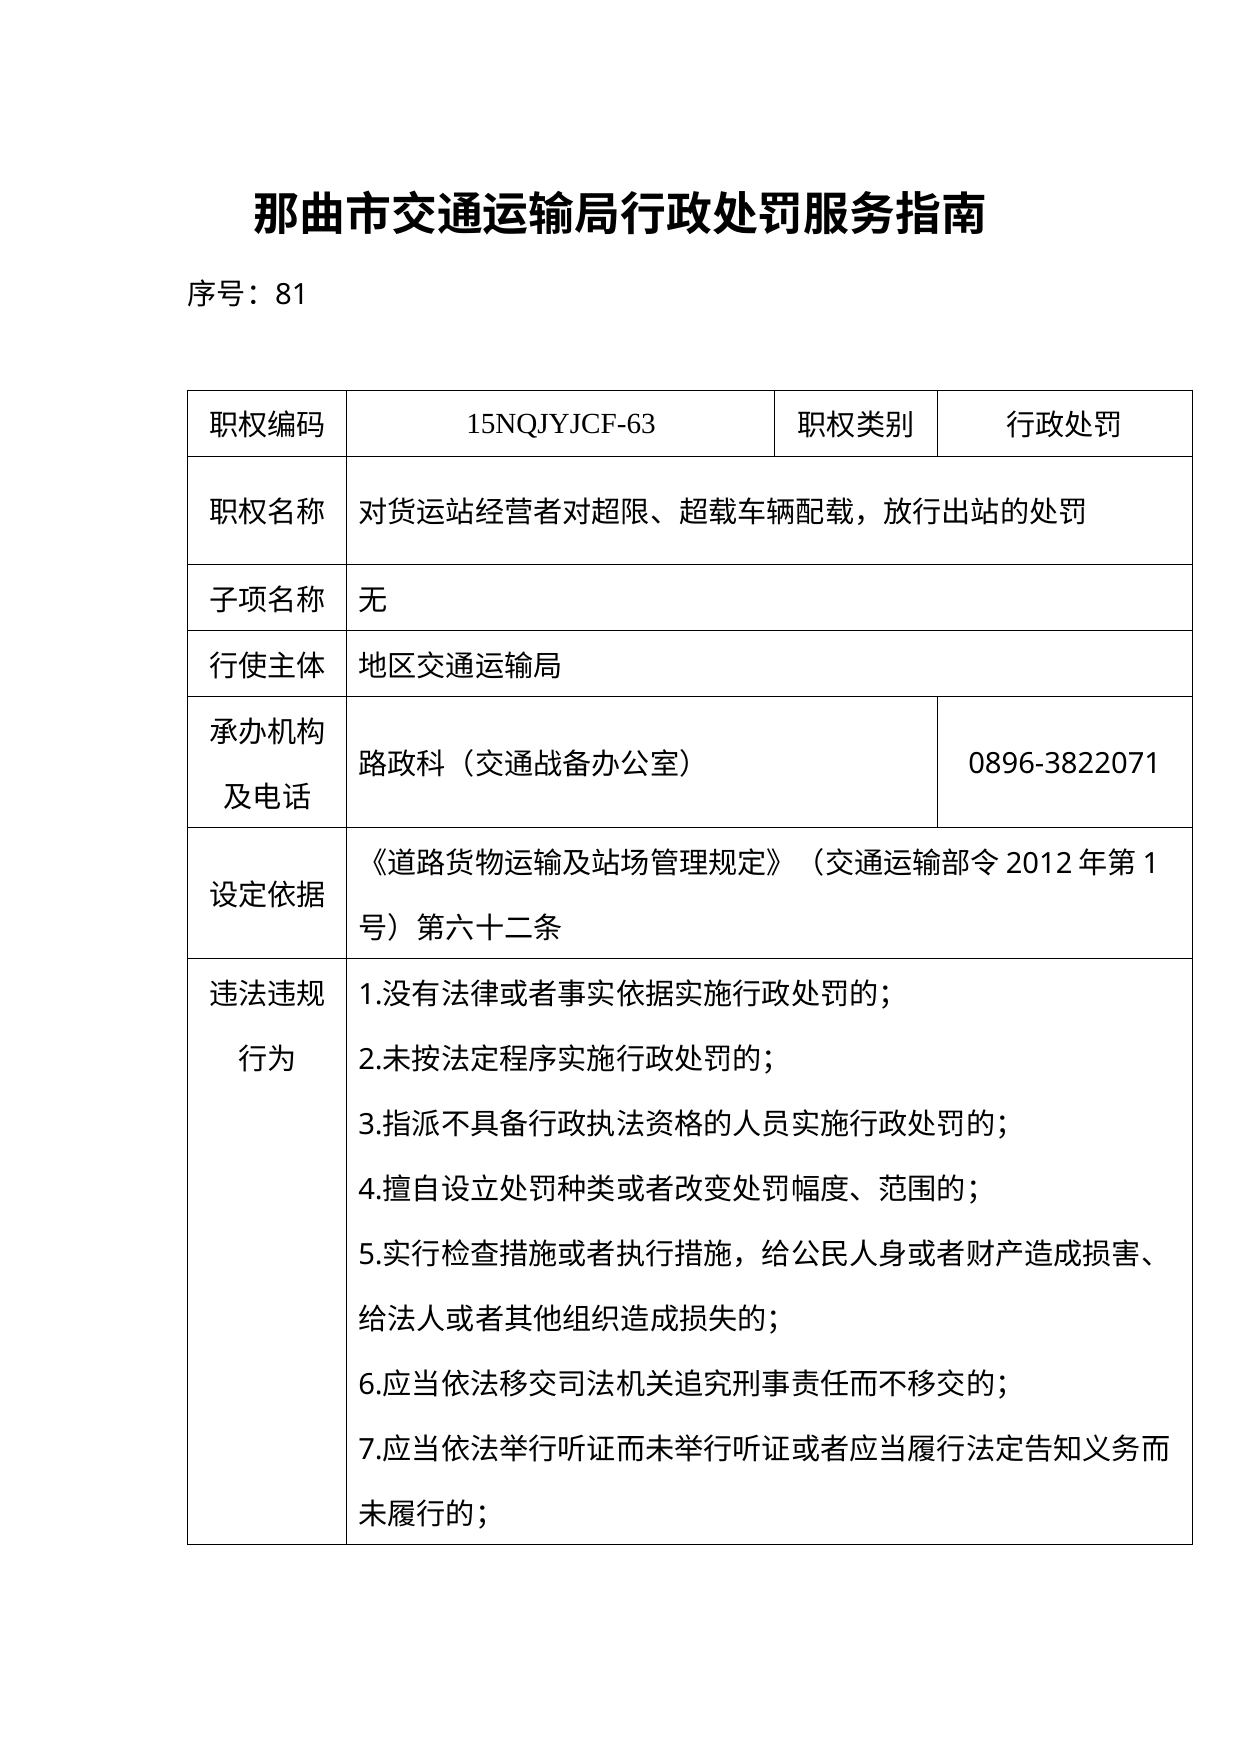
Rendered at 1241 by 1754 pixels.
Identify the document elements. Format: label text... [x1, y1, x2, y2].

table_header 职权类别 [775, 391, 937, 456]
table_cell 《道路货物运输及站场管理规定》（交通运输部令2012年第1号）第六十二条 [347, 828, 1192, 958]
table_cell 承办机构及电话 [188, 697, 346, 827]
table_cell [347, 959, 1192, 1544]
table_header 行政处罚 [938, 391, 1192, 456]
table_cell 地区交通运输局 [347, 631, 1192, 696]
table_cell 行使主体 [188, 631, 346, 696]
text 那曲市交通运输局行政处罚服务指南 [187, 162, 1053, 259]
table_cell 子项名称 [188, 565, 346, 630]
table_cell 违法违规行为 [188, 959, 346, 1544]
table_cell 对货运站经营者对超限、超载车辆配载，放行出站的处罚 [347, 457, 1192, 564]
table_cell 无 [347, 565, 1192, 630]
table_header 职权编码 [188, 391, 346, 456]
table_cell 路政科（交通战备办公室） [347, 697, 937, 827]
table_cell 0896-3822071 [938, 697, 1192, 827]
table_header 15NQJYJCF-63 [347, 391, 774, 456]
text 序号：81 [187, 259, 1053, 324]
table_cell 职权名称 [188, 457, 346, 564]
table_cell 设定依据 [188, 828, 346, 958]
